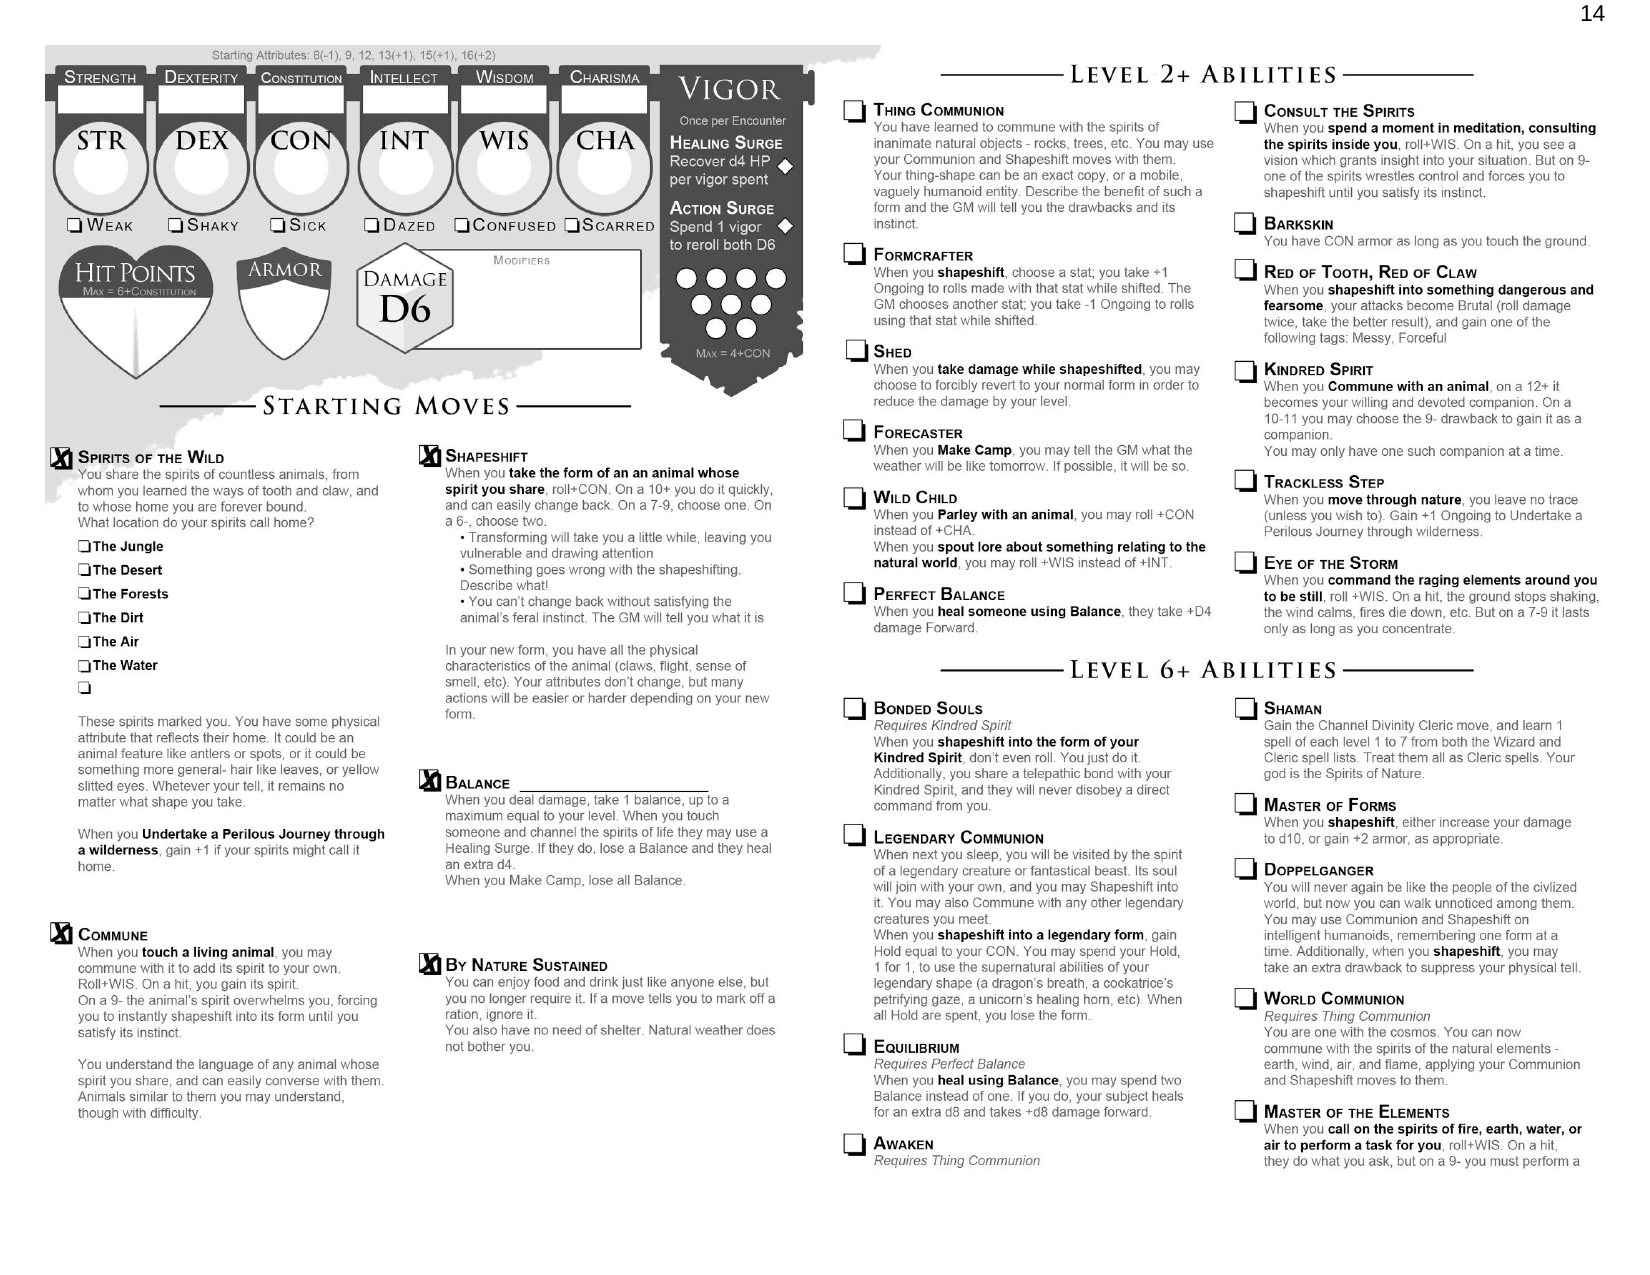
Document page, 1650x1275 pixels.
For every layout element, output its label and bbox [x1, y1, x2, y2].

picture [45, 45, 1605, 1170]
